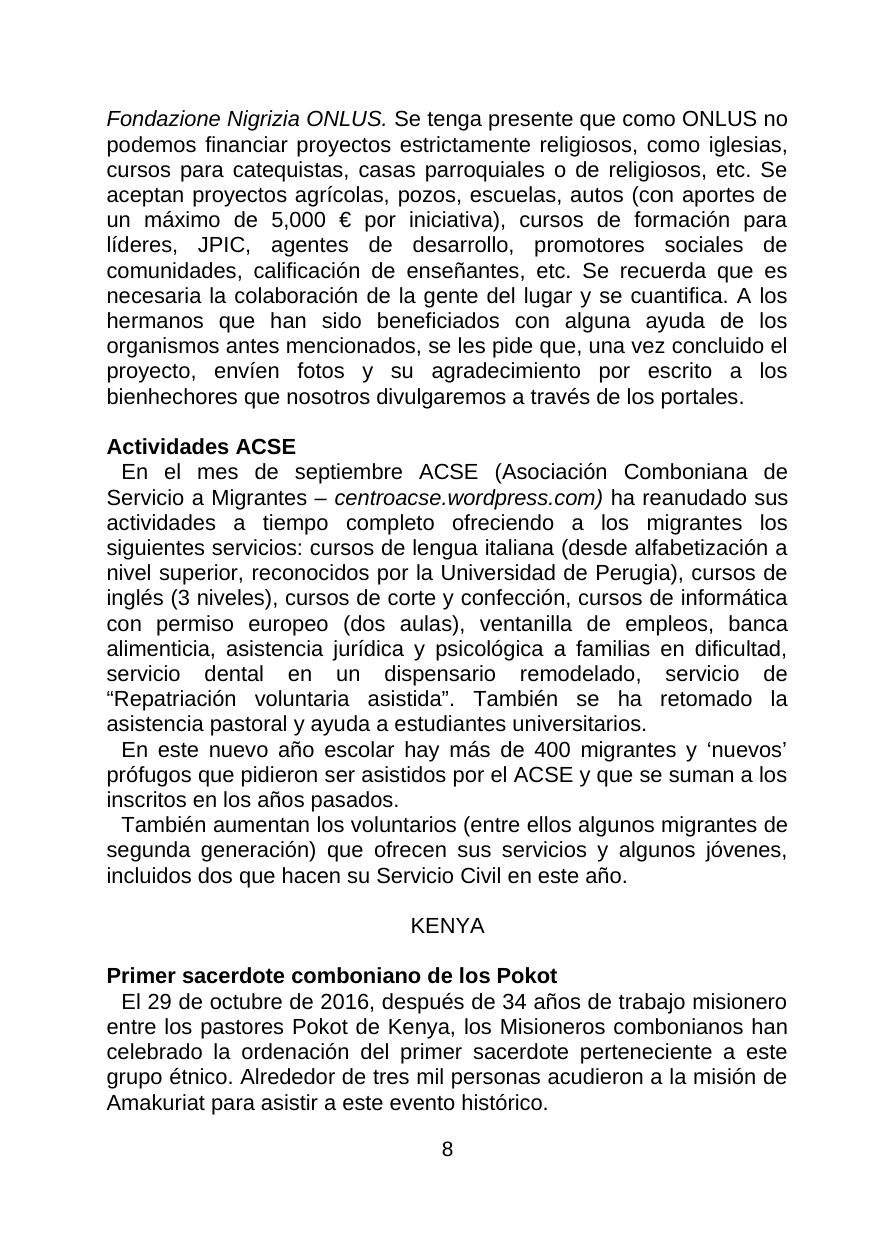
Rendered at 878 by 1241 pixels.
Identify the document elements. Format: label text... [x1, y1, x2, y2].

text El 29 de octubre de 2016, después de 34 años de trabajo misionero entre los pastores Pokot de Kenya, los Misioneros combonianos han celebrado la ordenación del primer sacerdote perteneciente a este grupo étnico. Alrededor de tres mil personas acudieron a la misión de Amakuriat para asistir a este evento histórico. [106, 989, 788, 1115]
text KENYA [106, 913, 788, 938]
text En este nuevo año escolar hay más de 400 migrantes y ‘nuevos’ prófugos que pidieron ser asistidos por el ACSE y que se suman a los inscritos en los años pasados. [106, 737, 788, 812]
text También aumentan los voluntarios (entre ellos algunos migrantes de segunda generación) que ofrecen sus servicios y algunos jóvenes, incluidos dos que hacen su Servicio Civil en este año. [106, 812, 788, 888]
text Primer sacerdote comboniano de los Pokot [106, 963, 788, 989]
text Actividades ACSE [106, 434, 788, 459]
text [106, 106, 788, 409]
text En el mes de septiembre ACSE (Asociación Comboniana de Servicio a Migrantes – centroacse.wordpress.com) ha reanudado sus actividades a tiempo completo ofreciendo a los migrantes los siguientes servicios: cursos de lengua italiana (desde alfabetización a nivel superior, reconocidos por la Universidad de Perugia), cursos de inglés (3 niveles), cursos de corte y confección, cursos de informática con permiso europeo (dos aulas), ventanilla de empleos, banca alimenticia, asistencia jurídica y psicológica a familias en dificultad, servicio dental en un dispensario remodelado, servicio de “Repatriación voluntaria asistida”. También se ha retomado la asistencia pastoral y ayuda a estudiantes universitarios. [106, 459, 788, 737]
